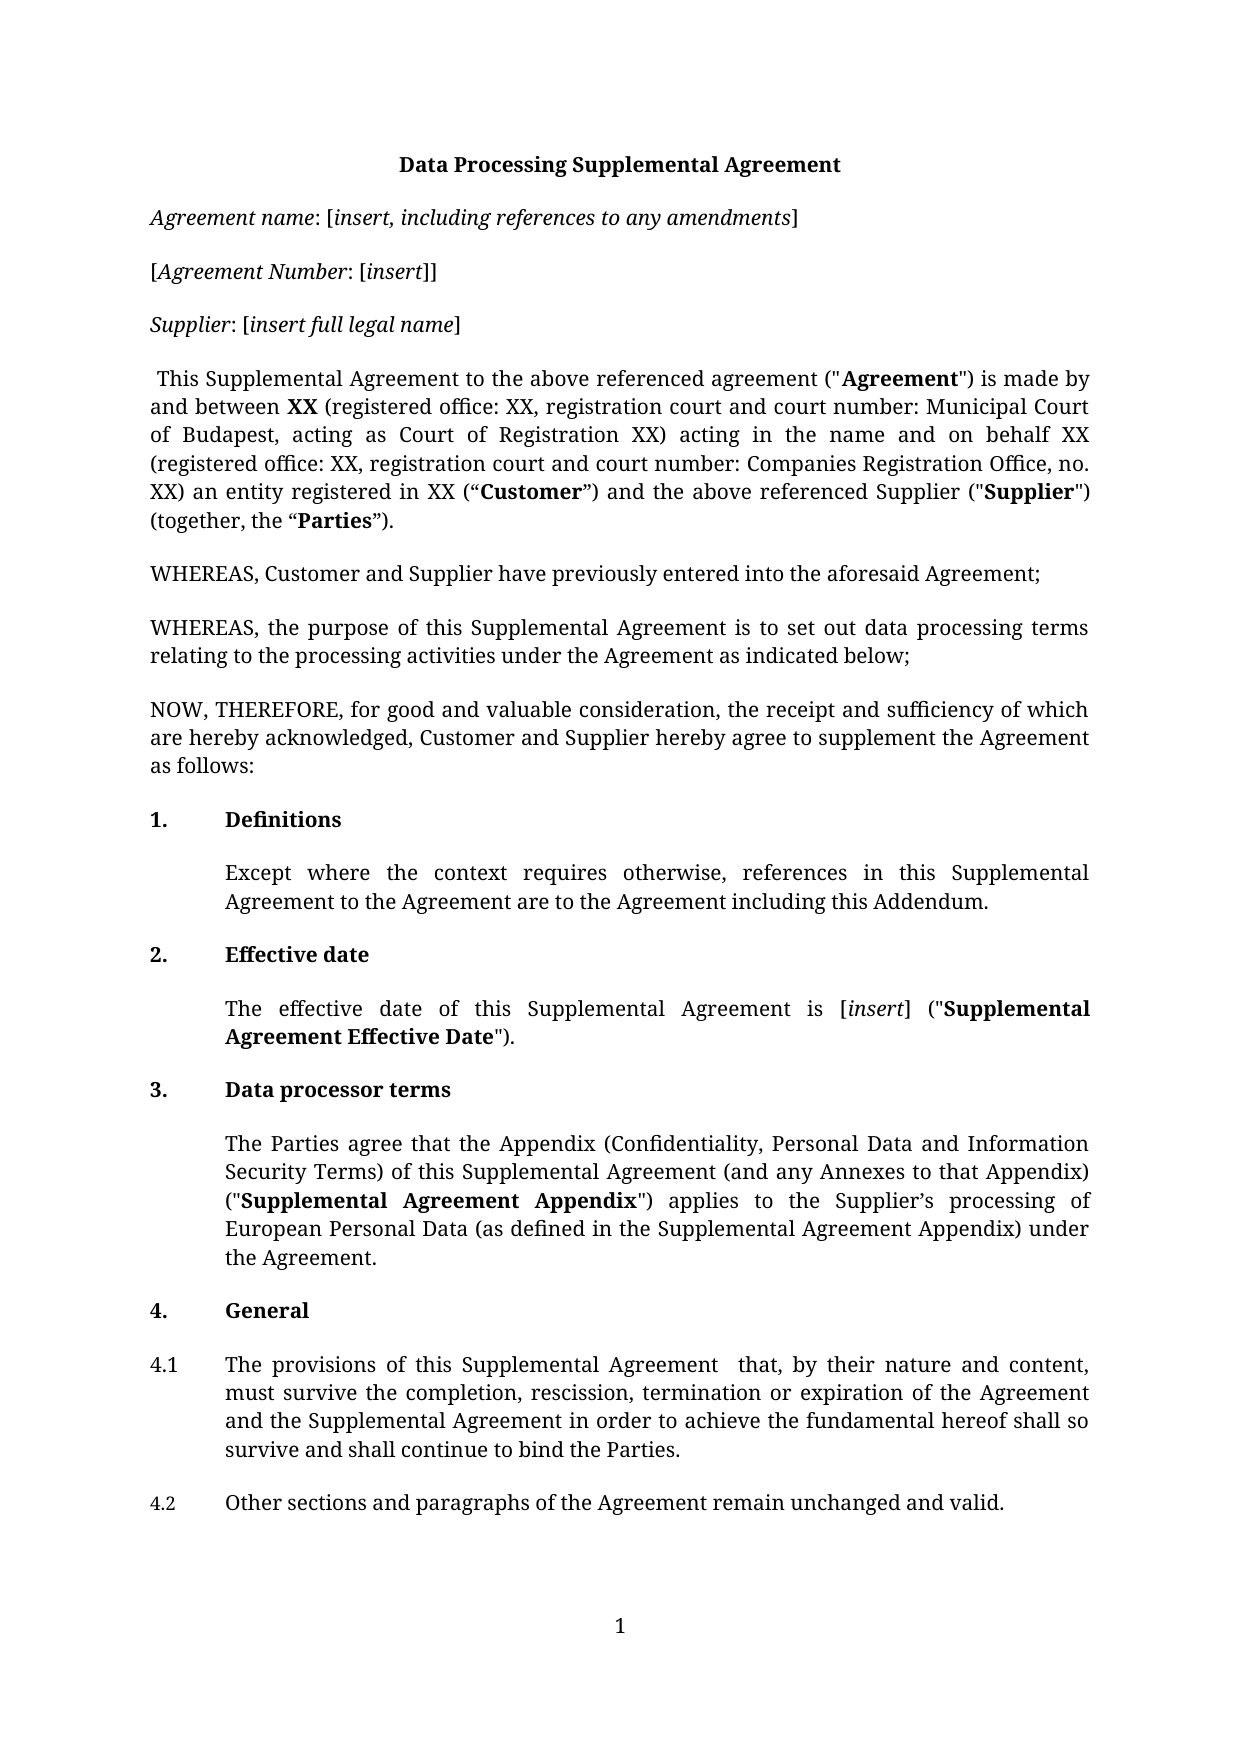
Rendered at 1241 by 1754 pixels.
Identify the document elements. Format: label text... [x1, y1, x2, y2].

text Other sections and paragraphs of the Agreement remain unchanged and valid. [150, 1488, 1090, 1517]
list Except where the context requires otherwise, references in this Supplemental Agreement to the Agreement are to the Agreement including this Addendum. [225, 858, 1090, 915]
text WHEREAS, the purpose of this Supplemental Agreement is to set out data processing terms relating to the processing activities under the Agreement as indicated below; [150, 613, 1090, 670]
text Agreement name: [insert, including references to any amendments] [150, 203, 1090, 232]
list The effective date of this Supplemental Agreement is [insert] ("Supplemental Agreement Effective Date"). [225, 994, 1090, 1051]
text [Agreement Number: [insert]] [150, 257, 1090, 285]
text General [150, 1296, 1090, 1325]
list The Parties agree that the Appendix (Confidentiality, Personal Data and Information Security Terms) of this Supplemental Agreement (and any Annexes to that Appendix) ("Supplemental Agreement Appendix") applies to the Supplier’s processing of European Personal Data (as defined in the Supplemental Agreement Appendix) under the Agreement. [225, 1129, 1090, 1271]
text Data processor terms [150, 1076, 1090, 1104]
text Data Processing Supplemental Agreement [150, 150, 1090, 178]
text This Supplemental Agreement to the above referenced agreement ("Agreement") is made by and between XX (registered office: XX, registration court and court number: Municipal Court of Budapest, acting as Court of Registration XX) acting in the name and on behalf XX (registered office: XX, registration court and court number: Companies Registration Office, no. XX) an entity registered in XX (“Customer”) and the above referenced Supplier ("Supplier") (together, the “Parties”). [150, 364, 1090, 534]
text WHEREAS, Customer and Supplier have previously entered into the aforesaid Agreement; [150, 559, 1090, 588]
text Effective date [150, 940, 1090, 969]
text Definitions [150, 805, 1090, 833]
text Supplier: [insert full legal name] [150, 310, 1090, 339]
text The provisions of this Supplemental Agreement that, by their nature and content, must survive the completion, rescission, termination or expiration of the Agreement and the Supplemental Agreement in order to achieve the fundamental hereof shall so survive and shall continue to bind the Parties. [150, 1350, 1090, 1463]
text NOW, THEREFORE, for good and valuable consideration, the receipt and sufficiency of which are hereby acknowledged, Customer and Supplier hereby agree to supplement the Agreement as follows: [150, 695, 1090, 780]
